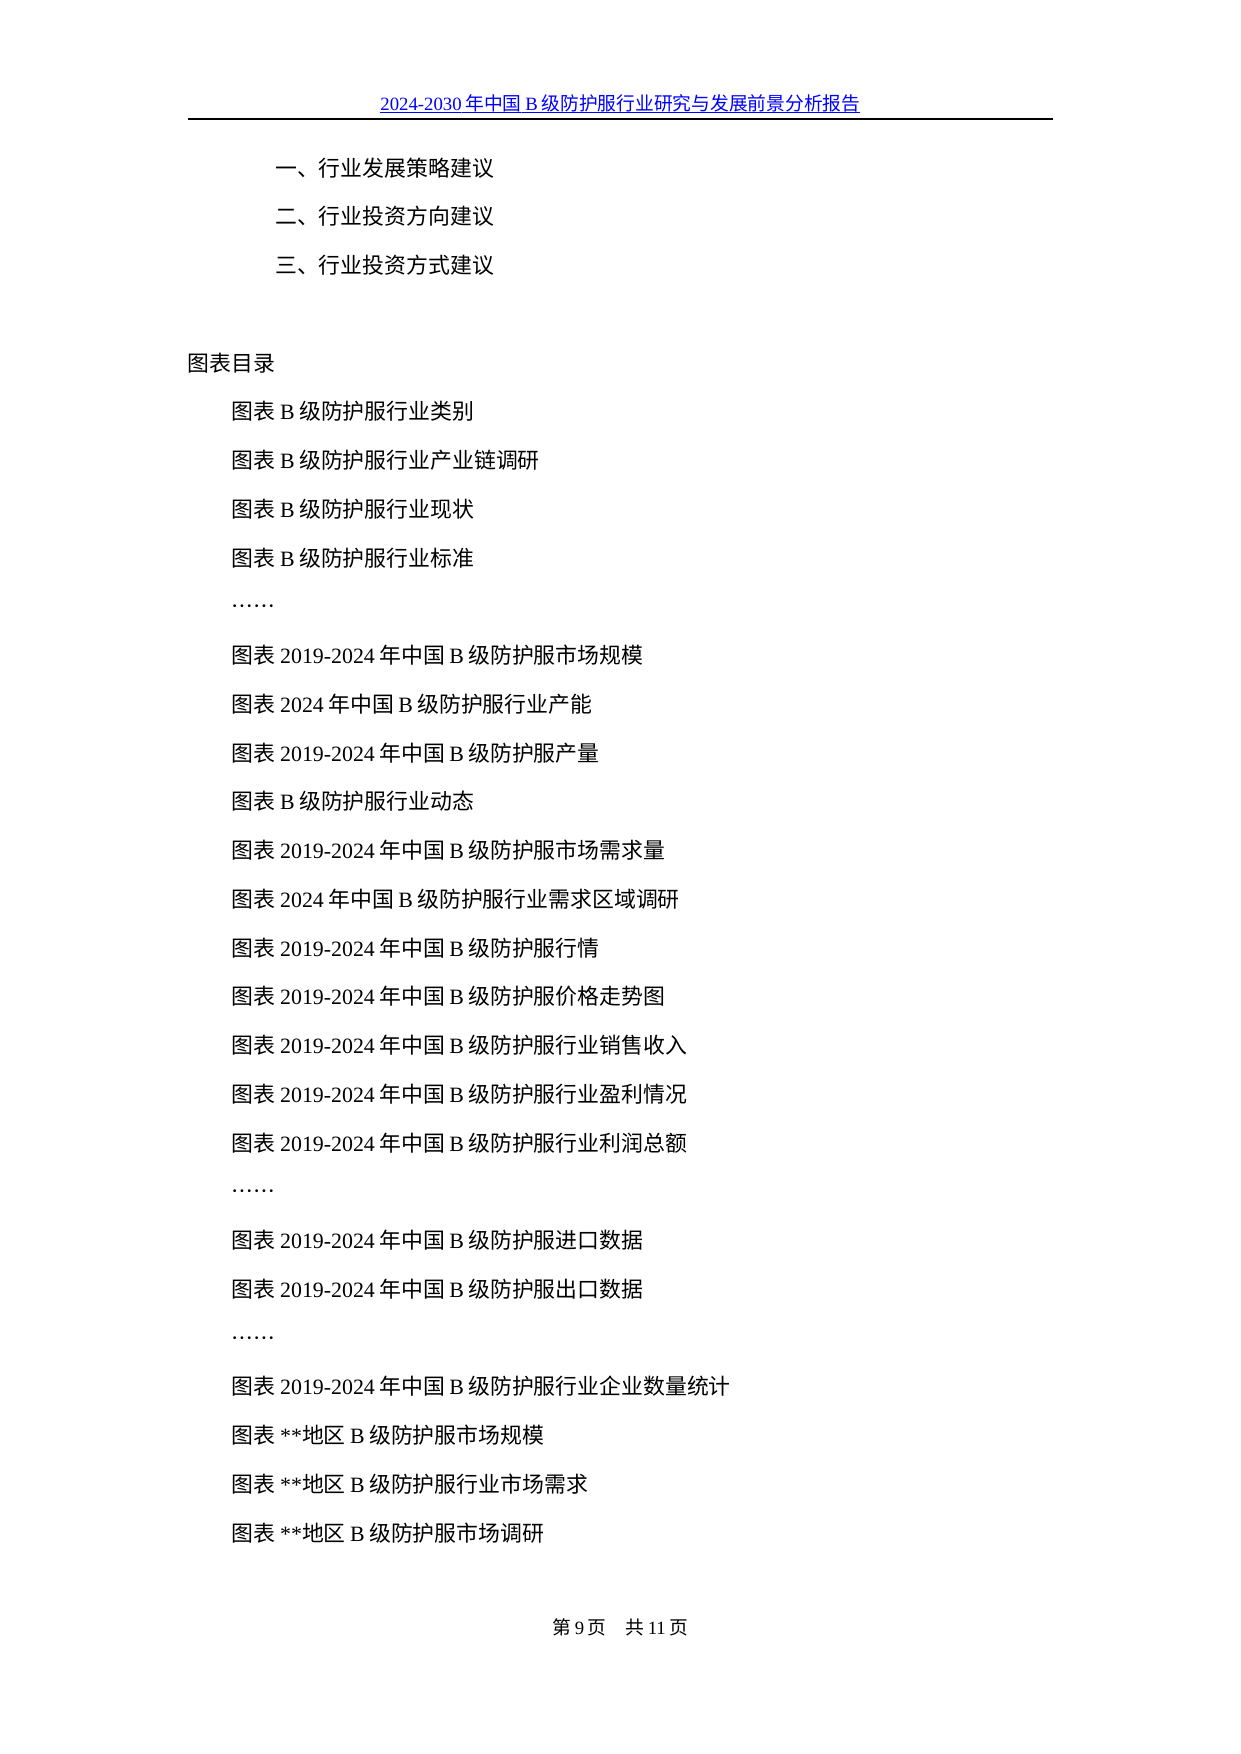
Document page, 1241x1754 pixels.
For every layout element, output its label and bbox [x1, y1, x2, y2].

text [187, 150, 1053, 1548]
